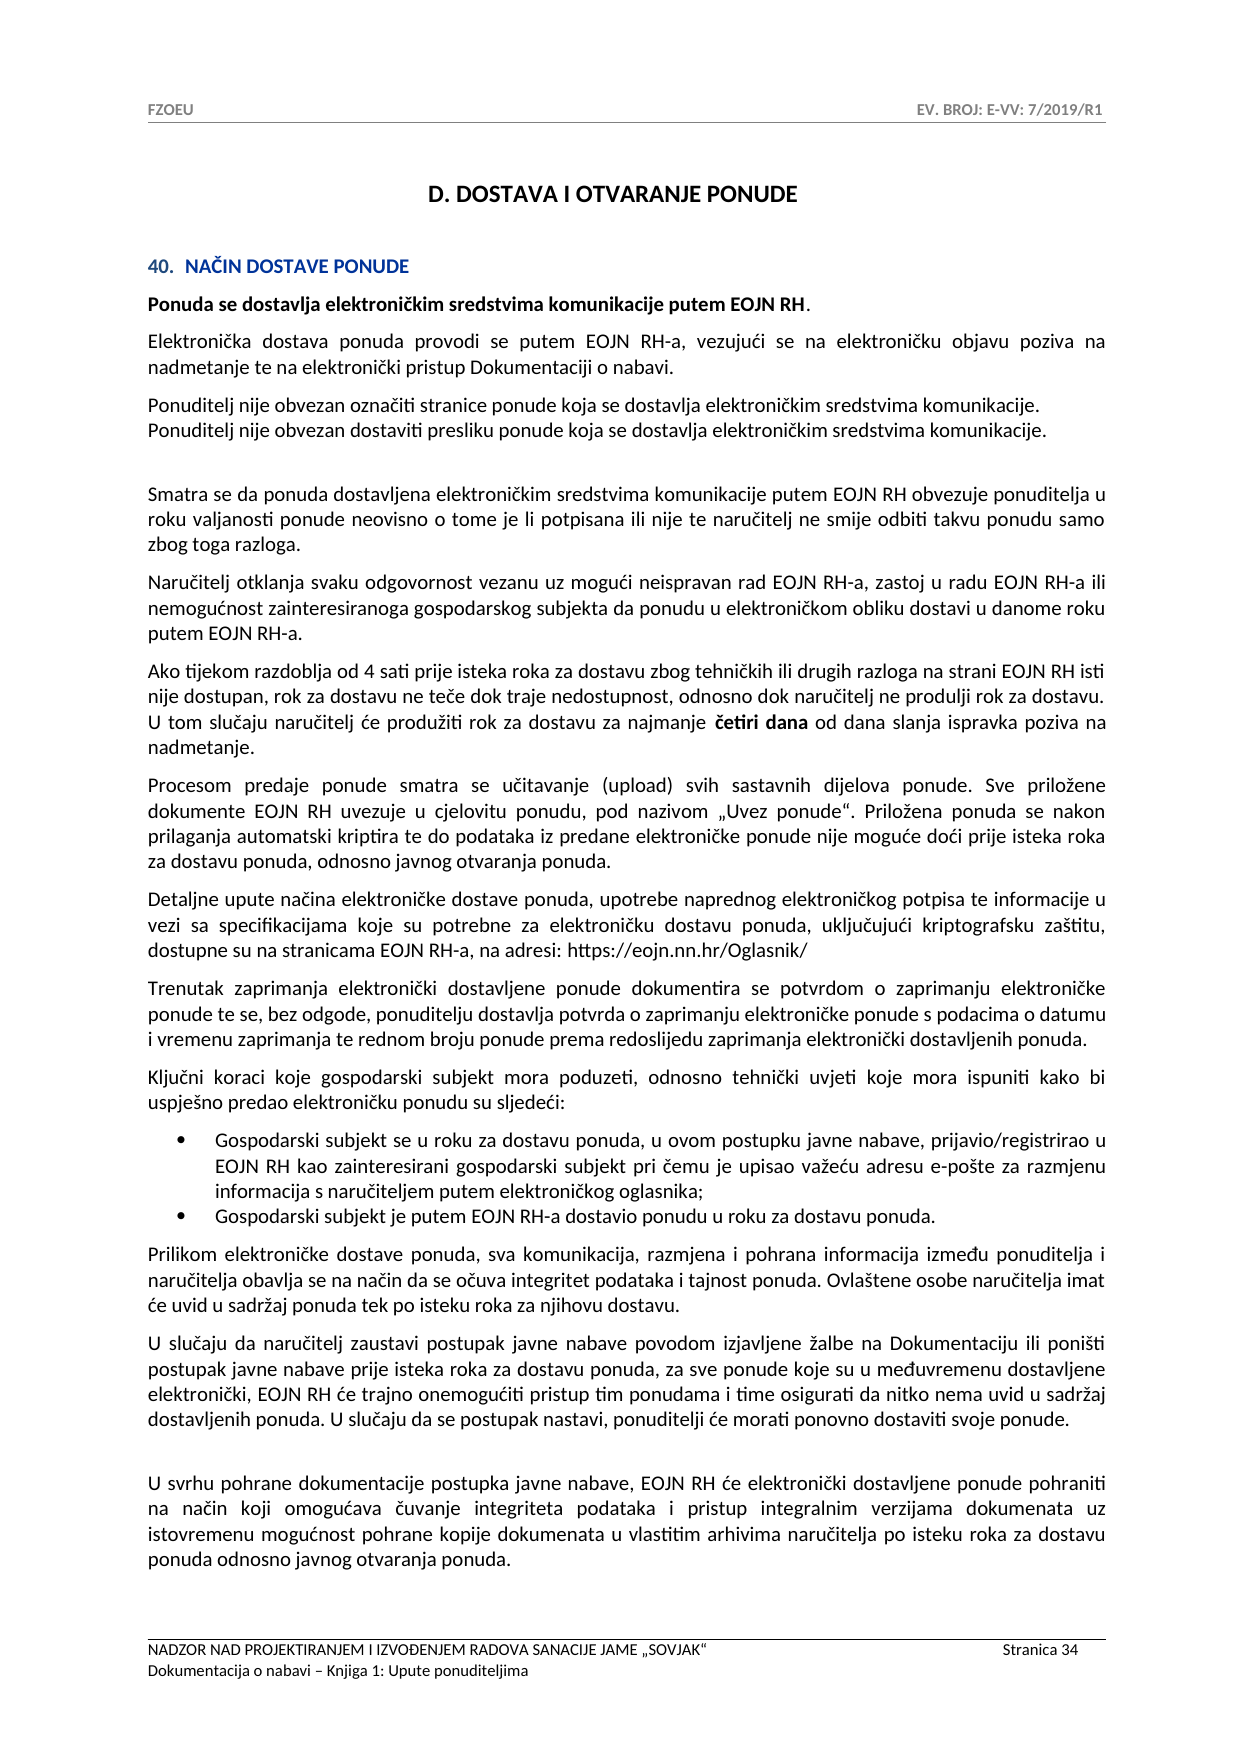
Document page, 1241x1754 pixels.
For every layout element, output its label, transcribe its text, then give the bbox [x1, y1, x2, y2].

list Gospodarski subjekt je putem EOJN RH-a dostavio ponudu u roku za dostavu ponuda. [177, 1204, 1107, 1229]
text U slučaju da naručitelj zaustavi postupak javne nabave povodom izjavljene žalbe na Dokumentaciju ili poništi postupak javne nabave prije isteka roka za dostavu ponuda, za sve ponude koje su u međuvremenu dostavljene elektronički, EOJN RH će trajno onemogućiti pristup tim ponudama i time osigurati da nitko nema uvid u sadržaj dostavljenih ponuda. U slučaju da se postupak nastavi, ponuditelji će morati ponovno dostaviti svoje ponude. [148, 1330, 1107, 1432]
text Procesom predaje ponude smatra se učitavanje (upload) svih sastavnih dijelova ponude. Sve priložene dokumente EOJN RH uvezuje u cjelovitu ponudu, pod nazivom „Uvez ponude“. Priložena ponuda se nakon prilaganja automatski kriptira te do podataka iz predane elektroničke ponude nije moguće doći prije isteka roka za dostavu ponuda, odnosno javnog otvaranja ponuda. [148, 772, 1107, 874]
text Trenutak zaprimanja elektronički dostavljene ponude dokumentira se potvrdom o zaprimanju elektroničke ponude te se, bez odgode, ponuditelju dostavlja potvrda o zaprimanju elektroničke ponude s podacima o datumu i vremenu zaprimanja te rednom broju ponude prema redoslijedu zaprimanja elektronički dostavljenih ponuda. [148, 975, 1107, 1052]
text U svrhu pohrane dokumentacije postupka javne nabave, EOJN RH će elektronički dostavljene ponude pohraniti na način koji omogućava čuvanje integriteta podataka i pristup integralnim verzijama dokumenata uz istovremenu mogućnost pohrane kopije dokumenata u vlastitim arhivima naručitelja po isteku roka za dostavu ponuda odnosno javnog otvaranja ponuda. [148, 1470, 1107, 1572]
text Način dostave ponude [148, 253, 1078, 278]
text Naručitelj otklanja svaku odgovornost vezanu uz mogući neispravan rad EOJN RH-a, zastoj u radu EOJN RH-a ili nemogućnost zainteresiranoga gospodarskog subjekta da ponudu u elektroničkom obliku dostavi u danome roku putem EOJN RH-a. [148, 569, 1107, 646]
text Ako tijekom razdoblja od 4 sati prije isteka roka za dostavu zbog tehničkih ili drugih razloga na strani EOJN RH isti nije dostupan, rok za dostavu ne teče dok traje nedostupnost, odnosno dok naručitelj ne produlji rok za dostavu. U tom slučaju naručitelj će produžiti rok za dostavu za najmanje četiri dana od dana slanja ispravka poziva na nadmetanje. [148, 658, 1107, 760]
list Gospodarski subjekt se u roku za dostavu ponuda, u ovom postupku javne nabave, prijavio/registrirao u EOJN RH kao zainteresirani gospodarski subjekt pri čemu je upisao važeću adresu e-pošte za razmjenu informacija s naručiteljem putem elektroničkog oglasnika; [177, 1127, 1107, 1204]
text Smatra se da ponuda dostavljena elektroničkim sredstvima komunikacije putem EOJN RH obvezuje ponuditelja u roku valjanosti ponude neovisno o tome je li potpisana ili nije te naručitelj ne smije odbiti takvu ponudu samo zbog toga razloga. [148, 481, 1107, 557]
text Prilikom elektroničke dostave ponuda, sva komunikacija, razmjena i pohrana informacija između ponuditelja i naručitelja obavlja se na način da se očuva integritet podataka i tajnost ponuda. Ovlaštene osobe naručitelja imat će uvid u sadržaj ponuda tek po isteku roka za njihovu dostavu. [148, 1242, 1107, 1318]
text Detaljne upute načina elektroničke dostave ponuda, upotrebe naprednog elektroničkog potpisa te informacije u vezi sa specifikacijama koje su potrebne za elektroničku dostavu ponuda, uključujući kriptografsku zaštitu, dostupne su na stranicama EOJN RH-a, na adresi: https://eojn.nn.hr/Oglasnik/ [148, 887, 1107, 963]
subtitle D. DOSTAVA I OTVARANJE PONUDE [148, 178, 1078, 209]
text Ponuditelj nije obvezan označiti stranice ponude koja se dostavlja elektroničkim sredstvima komunikacije. [148, 392, 1107, 417]
text Ponuditelj nije obvezan dostaviti presliku ponude koja se dostavlja elektroničkim sredstvima komunikacije. [148, 417, 1107, 443]
text Ponuda se dostavlja elektroničkim sredstvima komunikacije putem EOJN RH. [148, 291, 1107, 316]
text Elektronička dostava ponuda provodi se putem EOJN RH-a, vezujući se na elektroničku objavu poziva na nadmetanje te na elektronički pristup Dokumentaciji o nabavi. [148, 329, 1107, 379]
text Ključni koraci koje gospodarski subjekt mora poduzeti, odnosno tehnički uvjeti koje mora ispuniti kako bi uspješno predao elektroničku ponudu su sljedeći: [148, 1064, 1107, 1115]
